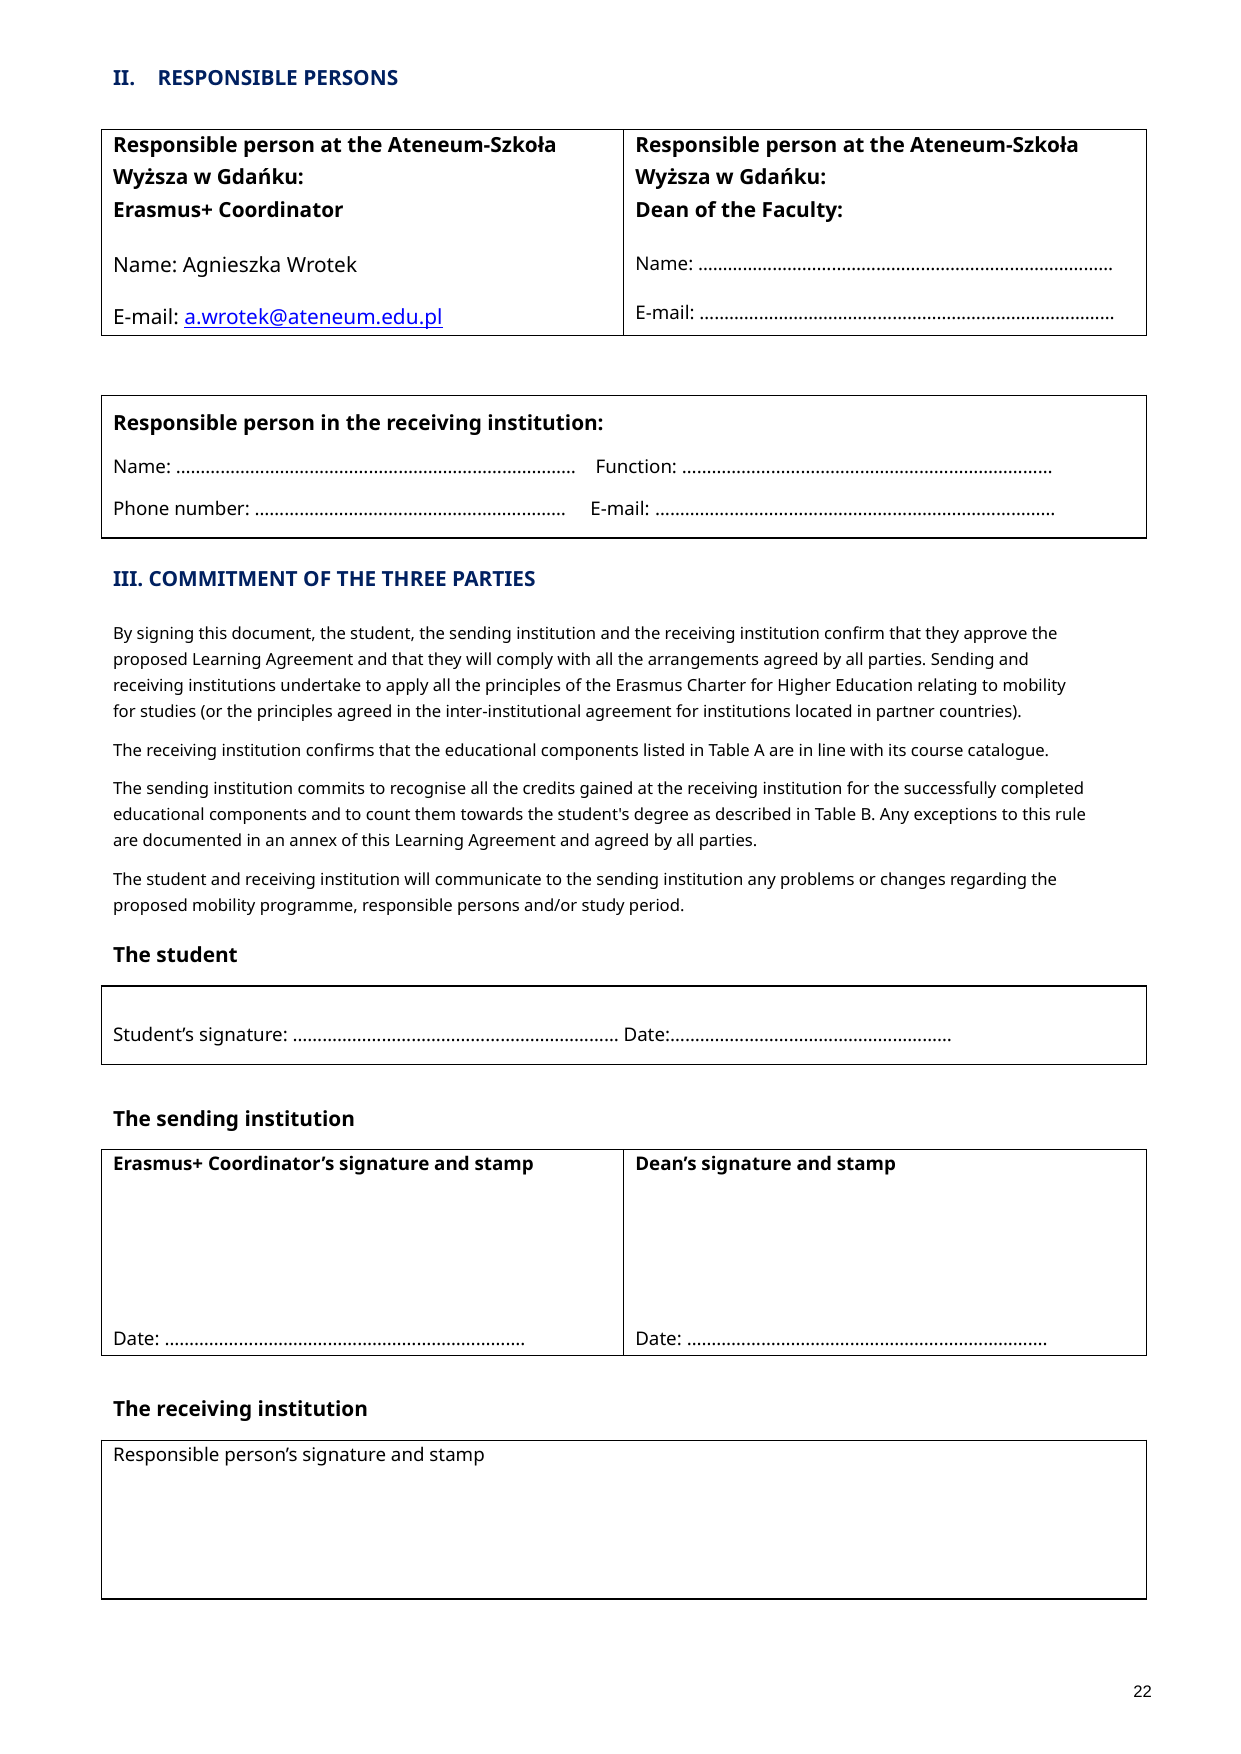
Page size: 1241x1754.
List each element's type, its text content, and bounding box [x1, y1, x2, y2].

text The student [113, 940, 1092, 969]
table_header Erasmus+ Coordinator’s signature and stamp Date: ………………………………………………………………. [102, 1150, 623, 1355]
table_header Responsible person at the Ateneum-Szkoła Wyższa w Gdańku: Erasmus+ Coordinator Name: Agnieszka Wrotek E-mail: a.wrotek@ateneum.edu.pl [102, 130, 623, 335]
text II. RESPONSIBLE PERSONS [113, 63, 1092, 92]
text The receiving institution confirms that the educational components listed in Table A are in line with its course catalogue. [113, 738, 1092, 761]
text The sending institution [113, 1104, 1092, 1132]
text The student and receiving institution will communicate to the sending institution any problems or changes regarding the proposed mobility programme, responsible persons and/or study period. [113, 867, 1092, 916]
text The receiving institution [113, 1394, 1092, 1423]
text The sending institution commits to recognise all the credits gained at the receiving institution for the successfully completed educational components and to count them towards the student's degree as described in Table B. Any exceptions to this rule are documented in an annex of this Learning Agreement and agreed by all parties. [113, 777, 1092, 851]
text III. COMMITMENT OF THE THREE PARTIES [113, 564, 1092, 592]
text By signing this document, the student, the sending institution and the receiving institution confirm that they approve the proposed Learning Agreement and that they will comply with all the arrangements agreed by all parties. Sending and receiving institutions undertake to apply all the principles of the Erasmus Charter for Higher Education relating to mobility for studies (or the principles agreed in the inter-institutional agreement for institutions located in partner countries). [113, 621, 1092, 722]
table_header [102, 1441, 1146, 1598]
table_header Student’s signature: ………………………………………………………… Date:………………………………………………… [102, 987, 1146, 1064]
table_header Responsible person in the receiving institution: Name: ……………………………………………………………………… Function: ………………………………………………………………… Phone number: ……………………………………………………… E-mail: ……………………………………………………………………… [102, 396, 1146, 537]
table_header Responsible person at the Ateneum-Szkoła Wyższa w Gdańku: Dean of the Faculty: Name: ………………………………………………………………………… E-mail: ………………………………………………………………………… [624, 130, 1146, 335]
table_header Dean’s signature and stamp Date: ………………………………………………………………. [624, 1150, 1146, 1355]
